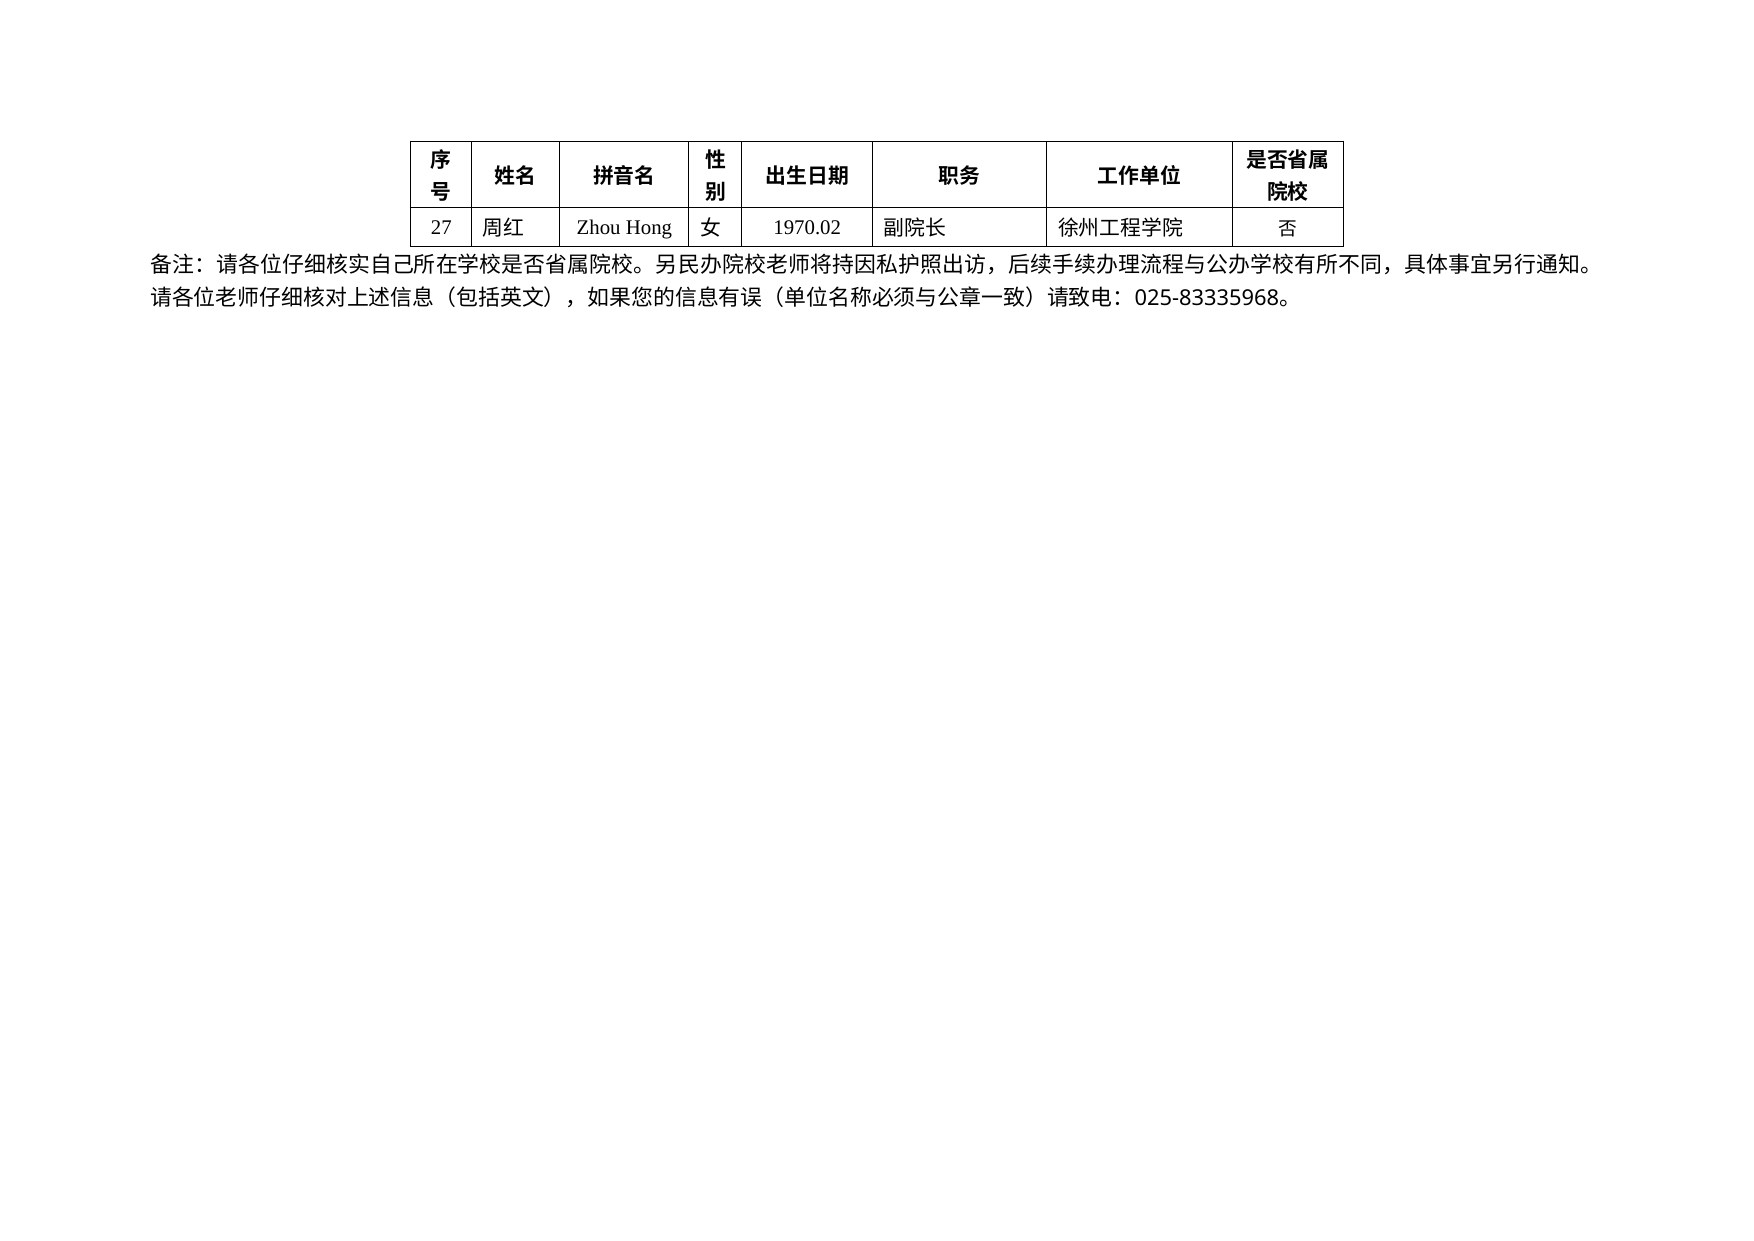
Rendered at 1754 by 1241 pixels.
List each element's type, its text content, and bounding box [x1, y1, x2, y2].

table_header 性别 [689, 142, 741, 207]
table_cell 周红 [472, 208, 559, 246]
table_header 拼音名 [560, 142, 688, 207]
table_cell 副院长 [873, 208, 1046, 246]
table_header 序号 [411, 142, 471, 207]
table_header 工作单位 [1047, 142, 1232, 207]
table_header 是否省属院校 [1233, 142, 1343, 207]
table_cell Zhou Hong [560, 208, 688, 246]
table_header 姓名 [472, 142, 559, 207]
table_cell 27 [411, 208, 471, 246]
table_cell 徐州工程学院 [1047, 208, 1232, 246]
text 备注：请各位仔细核实自己所在学校是否省属院校。另民办院校老师将持因私护照出访，后续手续办理流程与公办学校有所不同，具体事宜另行通知。请各位老师仔细核对上述信息（包括英文），如果您的信息有误（单位名称必须与公章一致）请致电：025-83335968。 [150, 247, 1604, 312]
table_cell 否 [1233, 208, 1343, 246]
table_cell 女 [689, 208, 741, 246]
table_header 出生日期 [742, 142, 872, 207]
table_header 职务 [873, 142, 1046, 207]
table_cell 1970.02 [742, 208, 872, 246]
